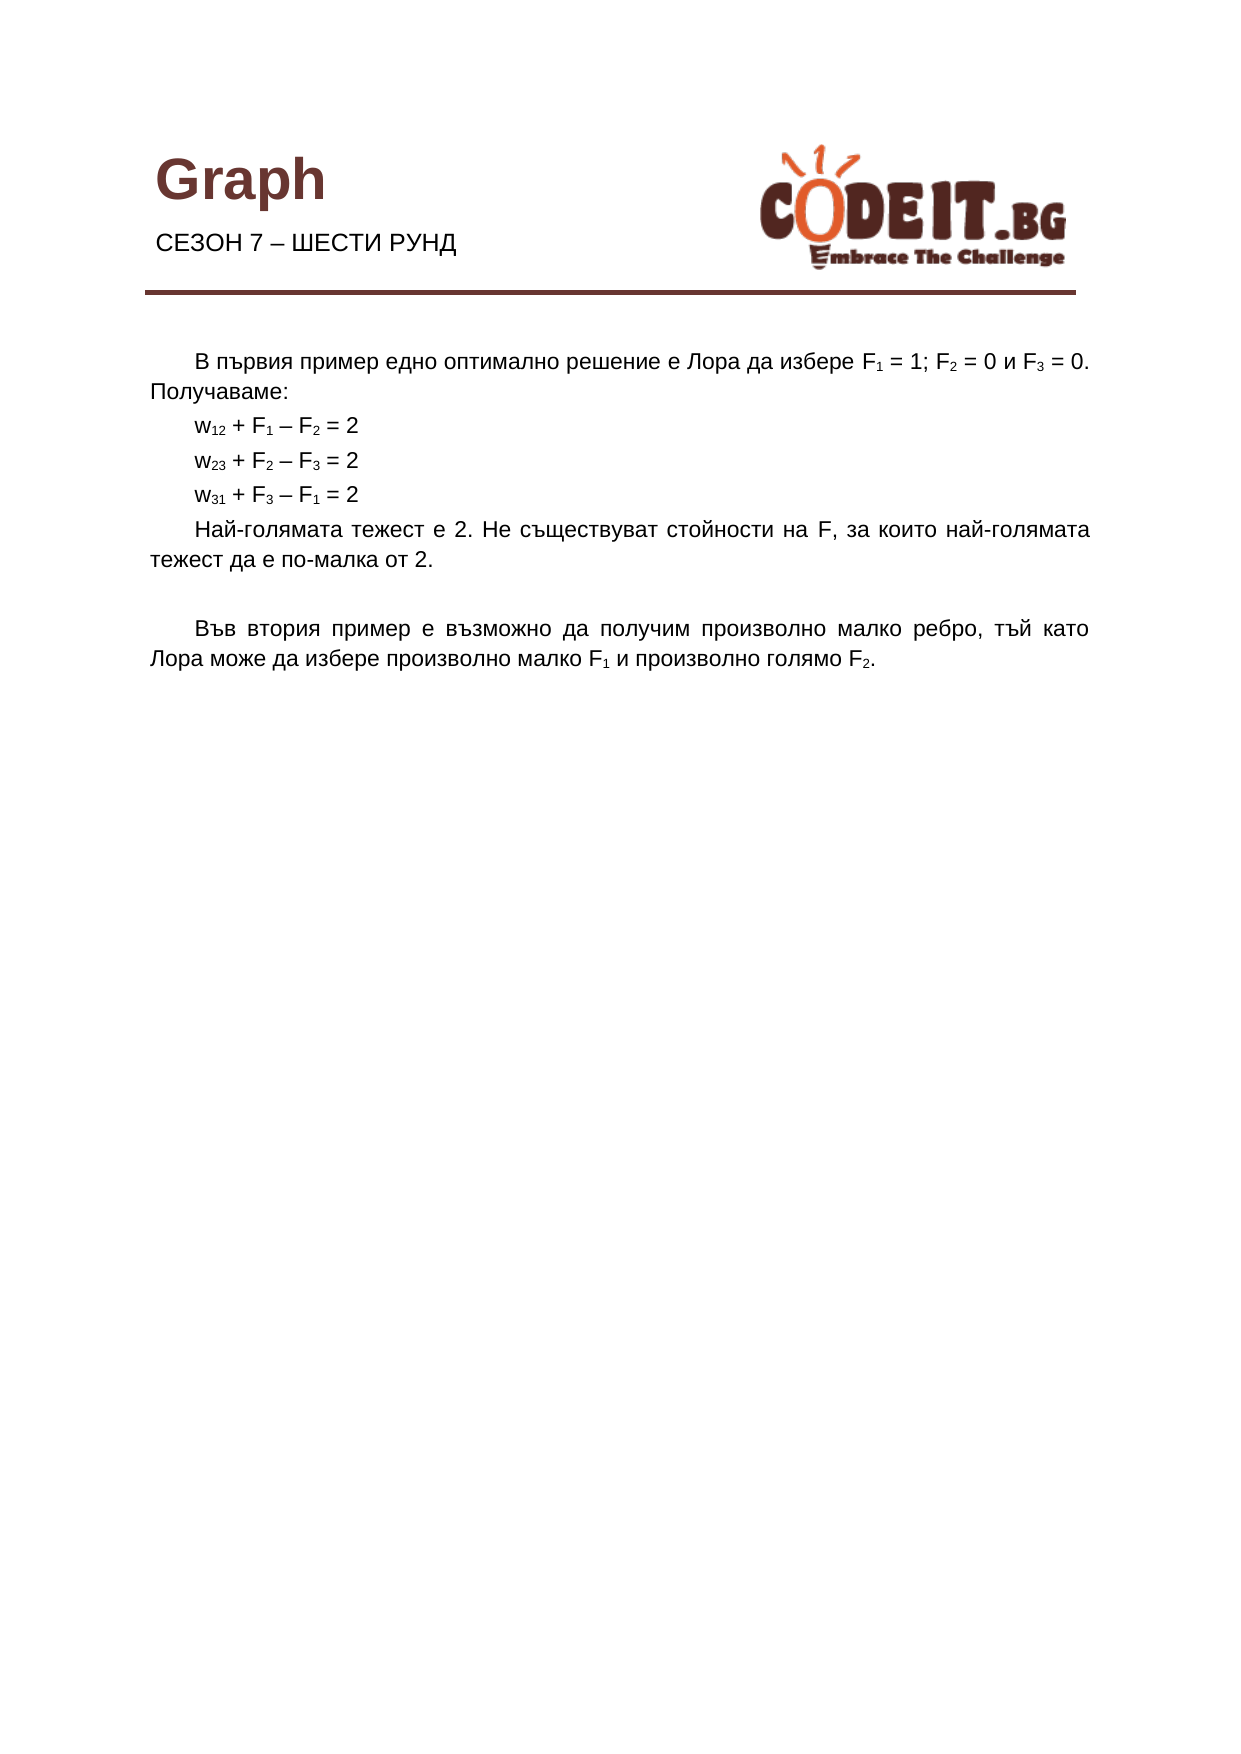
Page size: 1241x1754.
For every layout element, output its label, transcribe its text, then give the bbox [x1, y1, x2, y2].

text w23 + F2 – F3 = 2 [150, 447, 1090, 473]
text В първия пример едно оптимално решение е Лора да избере F1 = 1; F2 = 0 и F3 = 0. Получаваме: [150, 348, 1090, 404]
text w12 + F1 – F2 = 2 [150, 412, 1090, 439]
picture [760, 144, 1066, 270]
text Най-голямата тежест е 2. Не съществуват стойности на F, за които най-голямата тежест да е по-малка от 2. [150, 516, 1090, 572]
text w31 + F3 – F1 = 2 [150, 481, 1090, 507]
text Във втория пример е възможно да получим произволно малко ребро, тъй като Лора може да избере произволно малко F1 и произволно голямо F2. [150, 614, 1090, 671]
